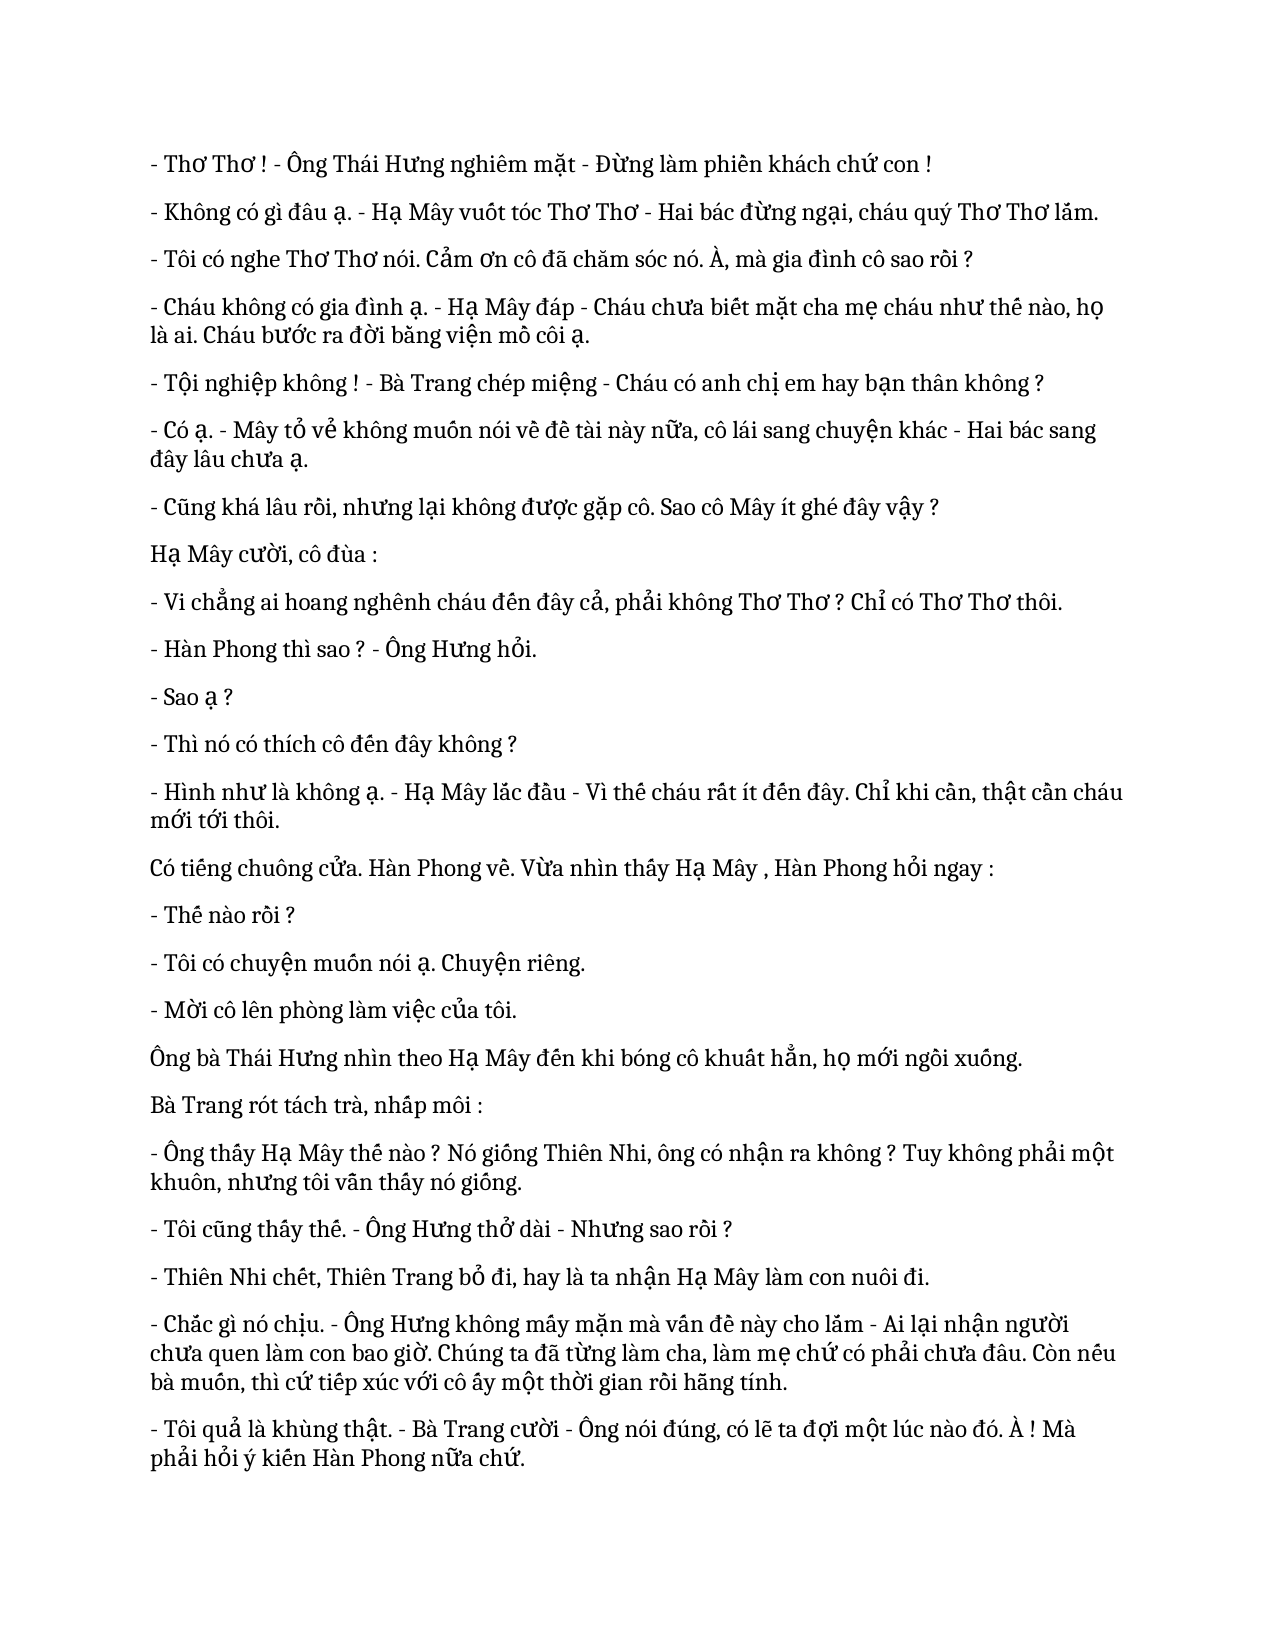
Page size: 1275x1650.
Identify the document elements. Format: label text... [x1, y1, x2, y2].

text - Tôi cũng thấy thế. - Ông Hưng thở dài - Nhưng sao rồi ? [150, 1215, 1125, 1244]
text - Tôi có nghe Thơ Thơ nói. Cảm ơn cô đã chăm sóc nó. À, mà gia đình cô sao rồi ? [150, 245, 1125, 274]
text - Có ạ. - Mây tỏ vẻ không muốn nói về đề tài này nữa, cô lái sang chuyện khác - Hai bác sang đây lâu chưa ạ. [150, 416, 1125, 474]
text Có tiếng chuông cửa. Hàn Phong về. Vừa nhìn thấy Hạ Mây , Hàn Phong hỏi ngay : [150, 854, 1125, 882]
text - Mời cô lên phòng làm việc của tôi. [150, 996, 1125, 1025]
text - Sao ạ ? [150, 682, 1125, 711]
text - Chắc gì nó chịu. - Ông Hưng không mấy mặn mà vấn đề này cho lắm - Ai lại nhận người chưa quen làm con bao giờ. Chúng ta đã từng làm cha, làm mẹ chứ có phải chưa đâu. Còn nếu bà muốn, thì cứ tiếp xúc với cô ấy một thời gian rồi hẵng tính. [150, 1310, 1125, 1396]
text - Tôi có chuyện muốn nói ạ. Chuyện riêng. [150, 949, 1125, 977]
text - Cháu không có gia đình ạ. - Hạ Mây đáp - Cháu chưa biết mặt cha mẹ cháu như thế nào, họ là ai. Cháu bước ra đời bằng viện mồ côi ạ. [150, 292, 1125, 350]
text - Thế nào rồi ? [150, 901, 1125, 930]
text Bà Trang rót tách trà, nhấp môi : [150, 1091, 1125, 1120]
text - Thơ Thơ ! - Ông Thái Hưng nghiêm mặt - Đừng làm phiền khách chứ con ! [150, 150, 1125, 179]
text - Thiên Nhi chết, Thiên Trang bỏ đi, hay là ta nhận Hạ Mây làm con nuôi đi. [150, 1262, 1125, 1291]
text - Tôi quả là khùng thật. - Bà Trang cười - Ông nói đúng, có lẽ ta đợi một lúc nào đó. À ! Mà phải hỏi ý kiến Hàn Phong nữa chứ. [150, 1415, 1125, 1472]
text Hạ Mây cười, cô đùa : [150, 540, 1125, 569]
text - Cũng khá lâu rồi, nhưng lại không được gặp cô. Sao cô Mây ít ghé đây vậy ? [150, 492, 1125, 521]
text - Hàn Phong thì sao ? - Ông Hưng hỏi. [150, 635, 1125, 664]
text - Hình như là không ạ. - Hạ Mây lắc đầu - Vì thế cháu rất ít đến đây. Chỉ khi cần, thật cần cháu mới tới thôi. [150, 777, 1125, 835]
text - Thì nó có thích cô đến đây không ? [150, 730, 1125, 759]
text - Ông thấy Hạ Mây thế nào ? Nó giống Thiên Nhi, ông có nhận ra không ? Tuy không phải một khuôn, nhưng tôi vẫn thấy nó giống. [150, 1139, 1125, 1196]
text - Không có gì đâu ạ. - Hạ Mây vuốt tóc Thơ Thơ - Hai bác đừng ngại, cháu quý Thơ Thơ lắm. [150, 197, 1125, 226]
text - Vi chẳng ai hoang nghênh cháu đến đây cả, phải không Thơ Thơ ? Chỉ có Thơ Thơ thôi. [150, 587, 1125, 616]
text Ông bà Thái Hưng nhìn theo Hạ Mây đến khi bóng cô khuất hẳn, họ mới ngồi xuống. [150, 1044, 1125, 1072]
text - Tội nghiệp không ! - Bà Trang chép miệng - Cháu có anh chị em hay bạn thân không ? [150, 369, 1125, 397]
